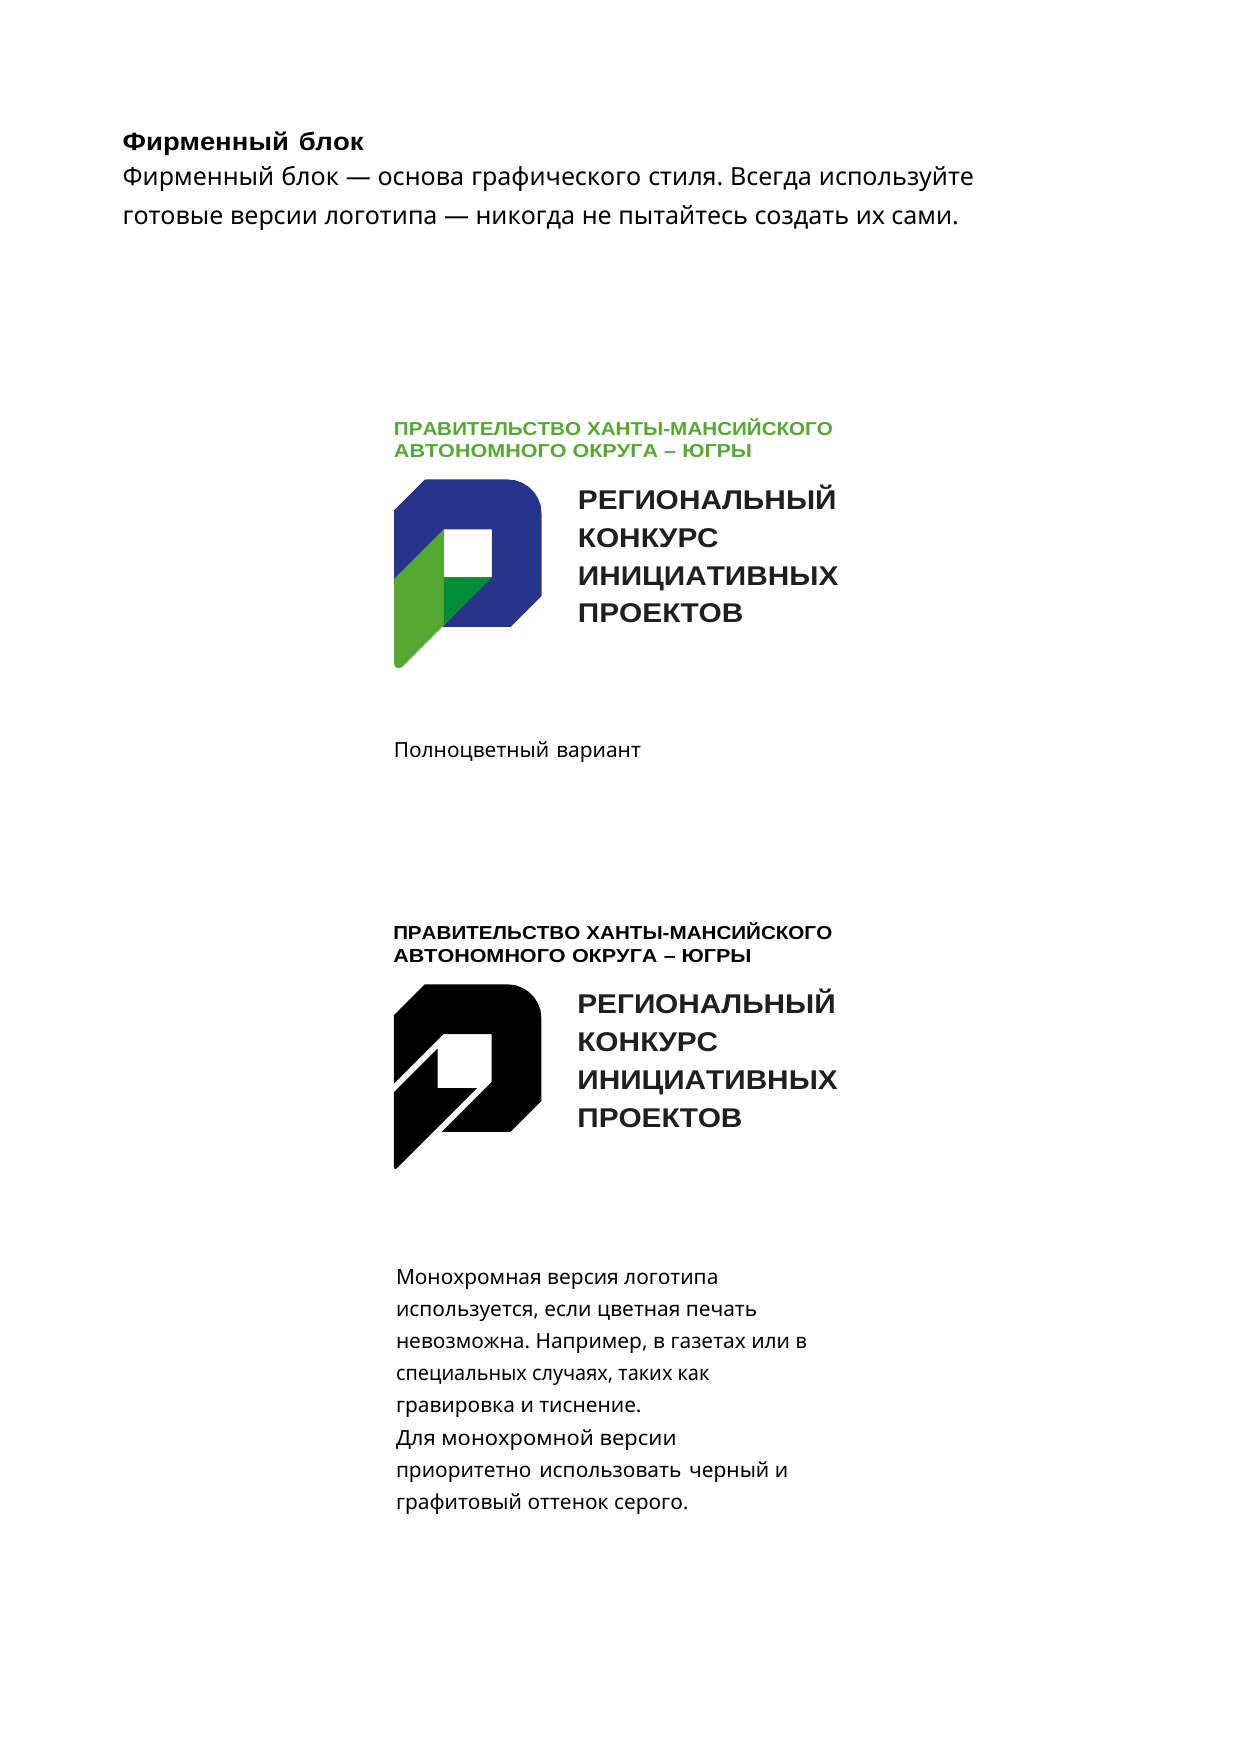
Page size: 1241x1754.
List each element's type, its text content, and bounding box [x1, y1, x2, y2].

subtitle РЕГИОНАЛЬНЫЙ КОНКУРС ИНИЦИАТИВНЫХ ПРОЕКТОВ [578, 484, 868, 628]
text ПРАВИТЕЛЬСТВО ХАНТЫ-МАНСИЙСКОГО АВТОНОМНОГО ОКРУГА – ЮГРЫ [394, 418, 868, 462]
text Монохромная версия логотипа используется, если цветная печать невозможна. Например, в газетах или в специальных случаях, таких как гравировка и тиснение. [396, 1262, 818, 1419]
text Для монохромной версии приоритетно использовать черный и графитовый оттенок серого. [396, 1423, 791, 1516]
text Полноцветный вариант [394, 735, 1159, 763]
text ПРАВИТЕЛЬСТВО ХАНТЫ-МАНСИЙСКОГО АВТОНОМНОГО ОКРУГА – ЮГРЫ [393, 922, 868, 966]
text Фирменный блок — основа графического стиля. Всегда используйте готовые версии логотипа — никогда не пытайтесь создать их сами. [122, 159, 1066, 231]
subtitle РЕГИОНАЛЬНЫЙ КОНКУРС ИНИЦИАТИВНЫХ ПРОЕКТОВ [577, 988, 868, 1133]
